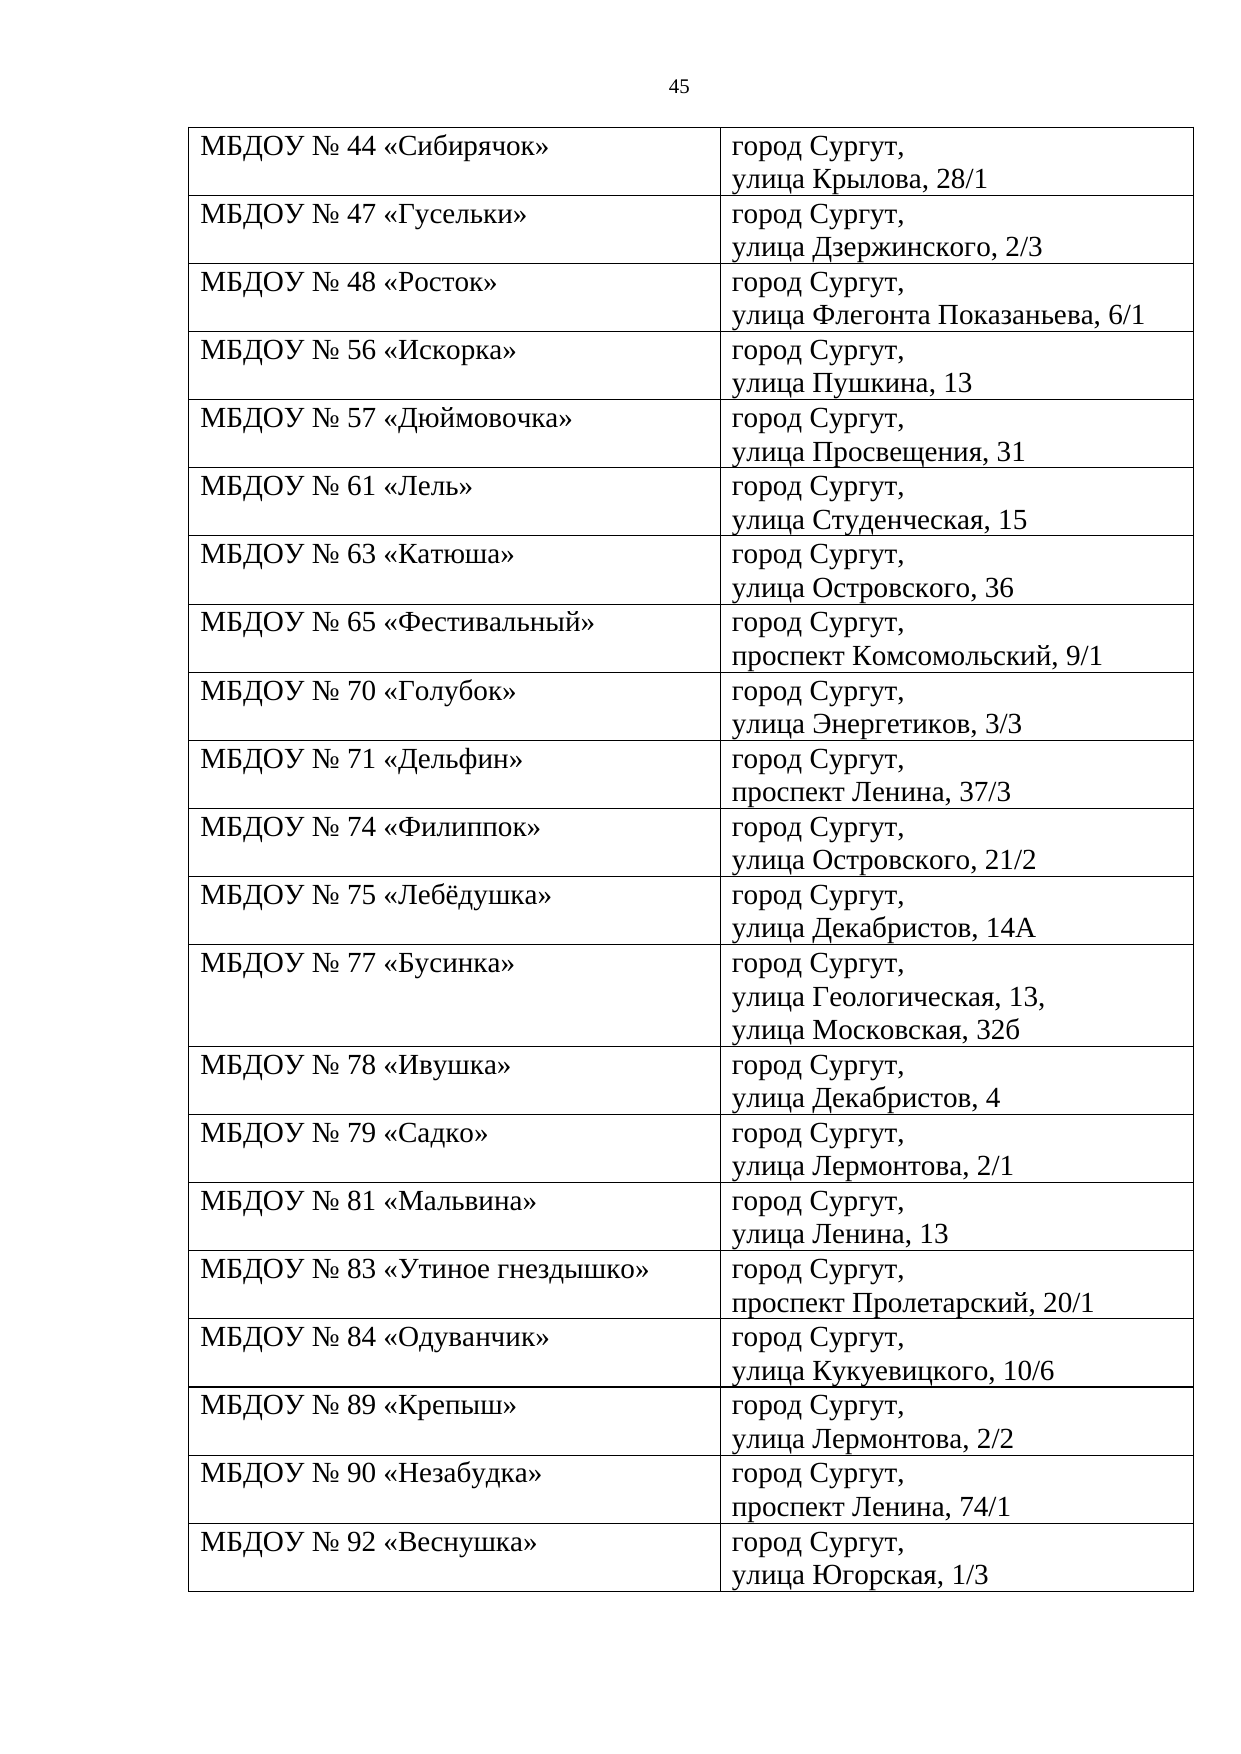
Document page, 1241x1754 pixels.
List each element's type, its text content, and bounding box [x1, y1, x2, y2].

table_cell МБДОУ № 77 «Бусинка» [189, 945, 720, 1046]
table_cell город Сургут, улица Просвещения, 31 [721, 400, 1193, 467]
table_cell МБДОУ № 56 «Искорка» [189, 332, 720, 399]
table_cell город Сургут, улица Лермонтова, 2/1 [721, 1115, 1193, 1182]
table_cell МБДОУ № 61 «Лель» [189, 468, 720, 535]
table_cell город Сургут, улица Ленина, 13 [721, 1183, 1193, 1250]
table_cell город Сургут, улица Островского, 36 [721, 536, 1193, 603]
table_cell МБДОУ № 48 «Росток» [189, 264, 720, 331]
table_cell МБДОУ № 63 «Катюша» [189, 536, 720, 603]
table_cell МБДОУ № 81 «Мальвина» [189, 1183, 720, 1250]
table_cell город Сургут, проспект Комсомольский, 9/1 [721, 605, 1193, 672]
table_cell МБДОУ № 79 «Садко» [189, 1115, 720, 1182]
table_cell город Сургут, улица Лермонтова, 2/2 [721, 1388, 1193, 1454]
table_header город Сургут, улица Крылова, 28/1 [721, 128, 1193, 195]
table_cell МБДОУ № 84 «Одуванчик» [189, 1319, 720, 1386]
table_cell город Сургут, улица Студенческая, 15 [721, 468, 1193, 535]
table_cell город Сургут, улица Флегонта Показаньева, 6/1 [721, 264, 1193, 331]
table_cell МБДОУ № 78 «Ивушка» [189, 1047, 720, 1114]
table_header МБДОУ № 44 «Сибирячок» [189, 128, 720, 195]
table_cell город Сургут, проспект Ленина, 74/1 [721, 1456, 1193, 1523]
table_cell МБДОУ № 71 «Дельфин» [189, 741, 720, 808]
table_cell город Сургут, улица Кукуевицкого, 10/6 [721, 1319, 1193, 1386]
table_cell МБДОУ № 65 «Фестивальный» [189, 605, 720, 672]
table_cell город Сургут, улица Югорская, 1/3 [721, 1524, 1193, 1591]
table_cell город Сургут, улица Декабристов, 14А [721, 877, 1193, 944]
table_cell город Сургут, улица Дзержинского, 2/3 [721, 196, 1193, 263]
table_cell город Сургут, проспект Ленина, 37/3 [721, 741, 1193, 808]
table_cell МБДОУ № 47 «Гусельки» [189, 196, 720, 263]
table_cell МБДОУ № 83 «Утиное гнездышко» [189, 1251, 720, 1318]
table_cell МБДОУ № 89 «Крепыш» [189, 1388, 720, 1454]
table_cell МБДОУ № 90 «Незабудка» [189, 1456, 720, 1523]
table_cell МБДОУ № 74 «Филиппок» [189, 809, 720, 876]
table_cell МБДОУ № 75 «Лебёдушка» [189, 877, 720, 944]
table_cell город Сургут, улица Геологическая, 13, улица Московская, 32б [721, 945, 1193, 1046]
table_cell МБДОУ № 92 «Веснушка» [189, 1524, 720, 1591]
table_cell город Сургут, улица Пушкина, 13 [721, 332, 1193, 399]
table_cell город Сургут, улица Энергетиков, 3/3 [721, 673, 1193, 740]
table_cell город Сургут, улица Декабристов, 4 [721, 1047, 1193, 1114]
table_cell город Сургут, проспект Пролетарский, 20/1 [721, 1251, 1193, 1318]
table_cell город Сургут, улица Островского, 21/2 [721, 809, 1193, 876]
table_cell МБДОУ № 70 «Голубок» [189, 673, 720, 740]
table_cell МБДОУ № 57 «Дюймовочка» [189, 400, 720, 467]
